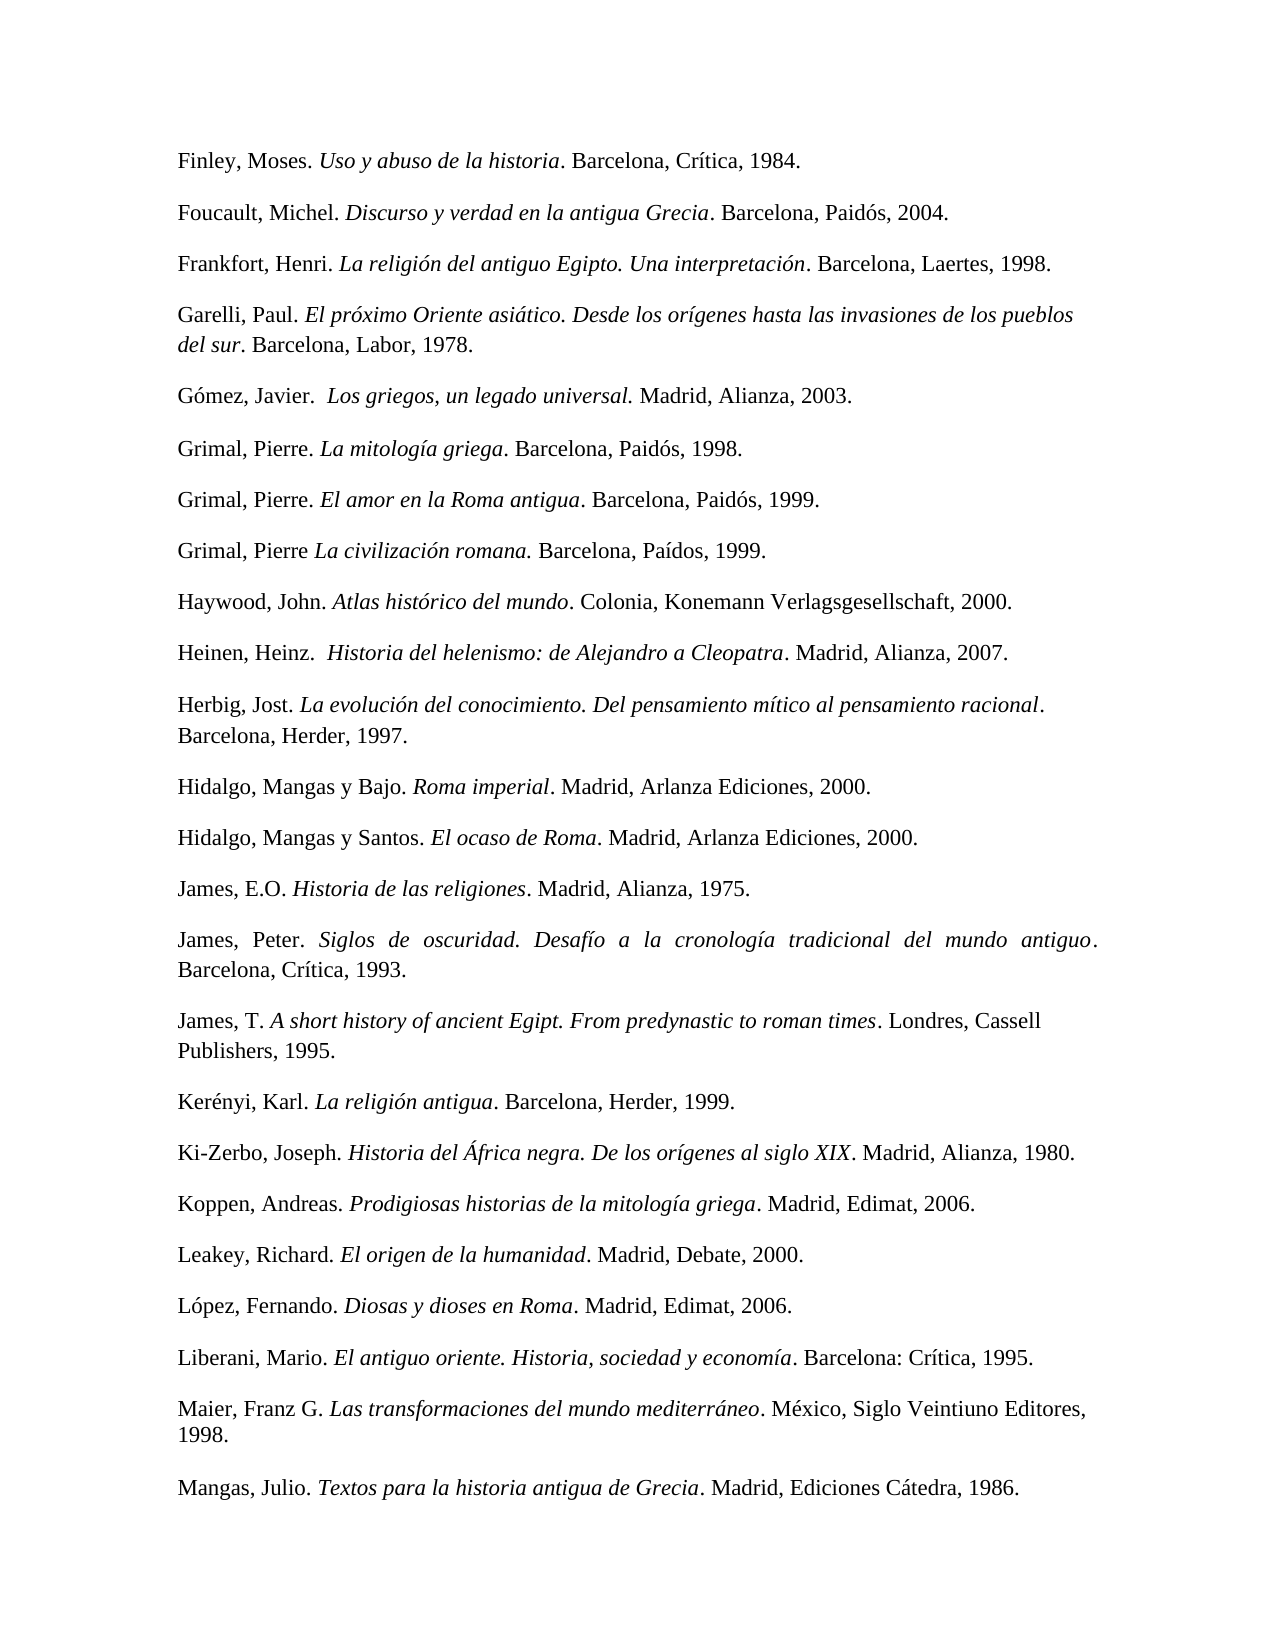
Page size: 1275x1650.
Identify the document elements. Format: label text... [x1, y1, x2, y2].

text Foucault, Michel. Discurso y verdad en la antigua Grecia. Barcelona, Paidós, 2004. [177, 199, 1098, 225]
text Gómez, Javier. Los griegos, un legado universal. Madrid, Alianza, 2003. [177, 382, 1098, 408]
text Koppen, Andreas. Prodigiosas historias de la mitología griega. Madrid, Edimat, 2006. [177, 1191, 1098, 1217]
text Hidalgo, Mangas y Santos. El ocaso de Roma. Madrid, Arlanza Ediciones, 2000. [177, 824, 1098, 850]
text Leakey, Richard. El origen de la humanidad. Madrid, Debate, 2000. [177, 1242, 1098, 1268]
text Grimal, Pierre La civilización romana. Barcelona, Paídos, 1999. [177, 537, 1098, 563]
text James, T. A short history of ancient Egipt. From predynastic to roman times. Londres, Cassell Publishers, 1995. [177, 1007, 1098, 1064]
text Haywood, John. Atlas histórico del mundo. Colonia, Konemann Verlagsgesellschaft, 2000. [177, 588, 1098, 614]
text Garelli, Paul. El próximo Oriente asiático. Desde los orígenes hasta las invasiones de los pueblos del sur. Barcelona, Labor, 1978. [177, 301, 1098, 357]
text Mangas, Julio. Textos para la historia antigua de Grecia. Madrid, Ediciones Cátedra, 1986. [177, 1474, 1098, 1500]
text Maier, Franz G. Las transformaciones del mundo mediterráneo. México, Siglo Veintiuno Editores, 1998. [177, 1395, 1098, 1447]
text Grimal, Pierre. El amor en la Roma antigua. Barcelona, Paidós, 1999. [177, 486, 1098, 512]
text Herbig, Jost. La evolución del conocimiento. Del pensamiento mítico al pensamiento racional. Barcelona, Herder, 1997. [177, 692, 1098, 748]
text Ki-Zerbo, Joseph. Historia del África negra. De los orígenes al siglo XIX. Madrid, Alianza, 1980. [177, 1139, 1098, 1166]
text Finley, Moses. Uso y abuso de la historia. Barcelona, Crítica, 1984. [177, 148, 1098, 174]
text Liberani, Mario. El antiguo oriente. Historia, sociedad y economía. Barcelona: Crítica, 1995. [177, 1344, 1098, 1370]
text Heinen, Heinz. Historia del helenismo: de Alejandro a Cleopatra. Madrid, Alianza, 2007. [177, 639, 1098, 665]
text James, E.O. Historia de las religiones. Madrid, Alianza, 1975. [177, 875, 1098, 901]
text Frankfort, Henri. La religión del antiguo Egipto. Una interpretación. Barcelona, Laertes, 1998. [177, 250, 1098, 276]
text Kerényi, Karl. La religión antigua. Barcelona, Herder, 1999. [177, 1088, 1098, 1115]
text López, Fernando. Diosas y dioses en Roma. Madrid, Edimat, 2006. [177, 1293, 1098, 1319]
text Grimal, Pierre. La mitología griega. Barcelona, Paidós, 1998. [177, 435, 1098, 461]
text James, Peter. Siglos de oscuridad. Desafío a la cronología tradicional del mundo antiguo. Barcelona, Crítica, 1993. [177, 926, 1098, 982]
text Hidalgo, Mangas y Bajo. Roma imperial. Madrid, Arlanza Ediciones, 2000. [177, 773, 1098, 799]
